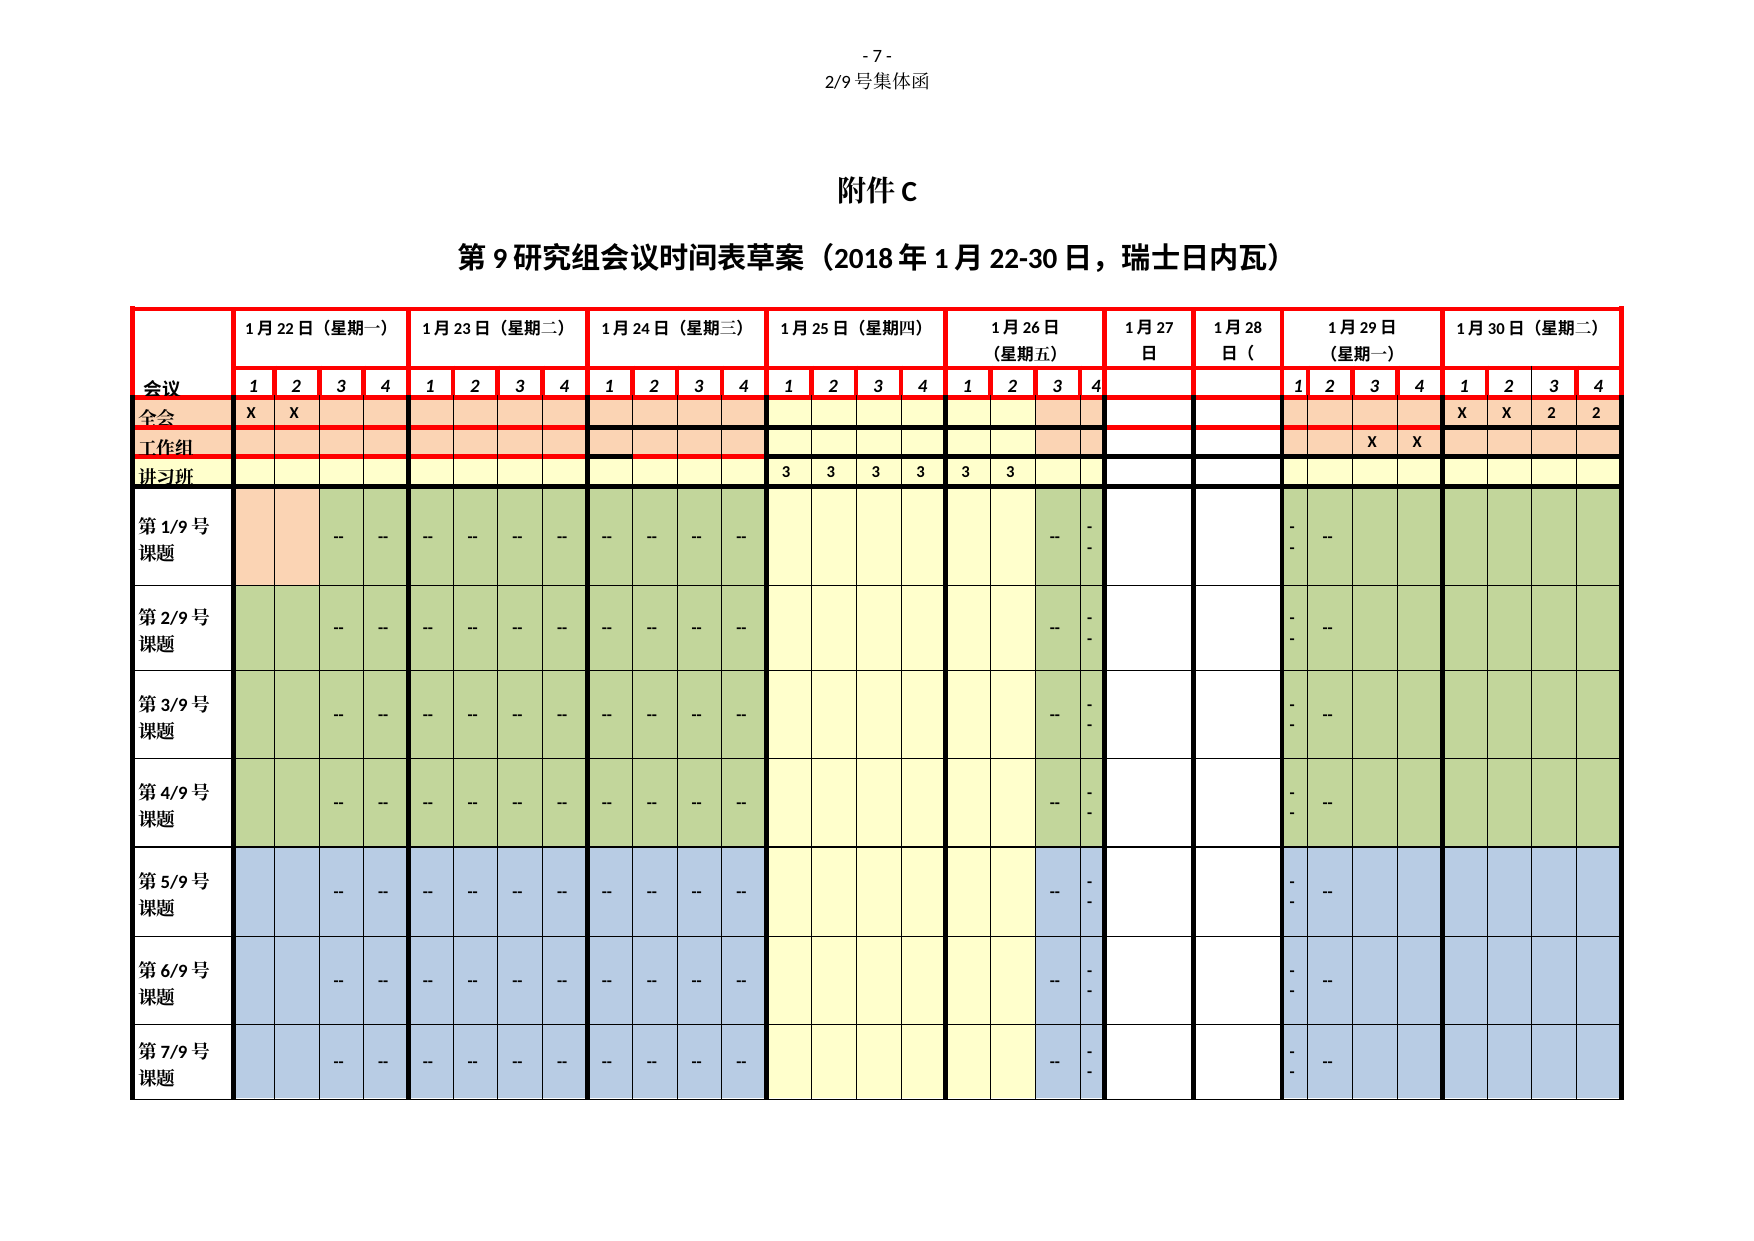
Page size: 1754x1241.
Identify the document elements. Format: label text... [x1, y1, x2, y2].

table_cell [1398, 937, 1440, 1024]
table_cell [1036, 400, 1080, 425]
table_cell [1196, 848, 1280, 936]
table_cell [1353, 459, 1397, 484]
table_cell -- [633, 586, 677, 670]
table_cell [722, 400, 764, 425]
table_cell -- [1284, 937, 1307, 1024]
table_cell [812, 586, 856, 670]
table_cell [1398, 459, 1440, 484]
table_cell [991, 937, 1035, 1024]
table_cell -- [1308, 759, 1352, 846]
table_cell 第2/9号课题 [135, 586, 231, 670]
table_cell [948, 937, 990, 1024]
table_cell -- [1081, 671, 1102, 758]
table_cell [1398, 489, 1440, 585]
table_cell [236, 459, 274, 484]
table_cell -- [633, 671, 677, 758]
table_cell [812, 489, 856, 585]
table_cell [364, 459, 406, 484]
table_cell -- [1284, 848, 1307, 936]
table_cell -- [411, 759, 453, 846]
table_cell -- [678, 937, 721, 1024]
table_cell -- [364, 489, 406, 585]
table_cell [812, 1025, 856, 1098]
table_header 1月26日 （星期五） [948, 311, 1102, 366]
table_cell [857, 489, 901, 585]
table_cell [722, 430, 764, 454]
table_cell [1398, 759, 1440, 846]
table_cell [1398, 400, 1440, 425]
table_cell [722, 459, 764, 484]
table_cell 会议 [135, 366, 231, 395]
table_cell -- [590, 1025, 632, 1098]
table_cell [1036, 430, 1080, 454]
table_cell [590, 430, 632, 454]
table_cell -- [1308, 671, 1352, 758]
table_cell -- [320, 759, 363, 846]
table_cell [633, 459, 677, 484]
table_cell -- [1081, 489, 1102, 585]
table_cell [1107, 1025, 1191, 1098]
table_cell [543, 459, 585, 484]
table_cell [857, 759, 901, 846]
table_cell -- [364, 1025, 406, 1098]
table_cell [769, 759, 811, 846]
table_cell -- [590, 671, 632, 758]
table_cell [1532, 1025, 1576, 1098]
table_cell [1532, 459, 1576, 484]
table_cell -- [454, 937, 497, 1024]
table_cell -- [1036, 759, 1080, 846]
table_cell [633, 400, 677, 425]
table_cell [1353, 1025, 1397, 1098]
table_cell [1488, 759, 1531, 846]
table_cell [948, 586, 990, 670]
table_cell [1107, 848, 1191, 936]
table_cell [812, 848, 856, 936]
table_cell [1532, 430, 1576, 454]
table_cell -- [498, 848, 542, 936]
table_cell [275, 759, 319, 846]
table_cell [991, 848, 1035, 936]
table_cell [769, 671, 811, 758]
table_cell [1308, 459, 1352, 484]
table_cell [1196, 400, 1280, 425]
table_cell -- [1036, 671, 1080, 758]
table_cell -- [1081, 586, 1102, 670]
table_cell [236, 937, 274, 1024]
table_cell -- [454, 848, 497, 936]
table_cell [1445, 671, 1487, 758]
table_cell [769, 848, 811, 936]
table_cell -- [543, 937, 585, 1024]
table_cell [812, 671, 856, 758]
table_cell -- [1284, 671, 1307, 758]
table_cell [991, 1025, 1035, 1098]
table_cell [678, 400, 721, 425]
table_cell 3 [769, 459, 811, 484]
table_cell [498, 400, 542, 425]
table_cell 1 [411, 370, 451, 395]
table_cell [1398, 1025, 1440, 1098]
table_cell -- [411, 848, 453, 936]
table_cell -- [543, 489, 585, 585]
table_cell [1577, 489, 1619, 585]
table_cell [1577, 430, 1619, 454]
table_cell [1488, 848, 1531, 936]
table_cell [275, 671, 319, 758]
table_cell [769, 489, 811, 585]
table_cell [769, 586, 811, 670]
table_cell -- [722, 759, 764, 846]
table_cell [320, 430, 363, 454]
table_cell -- [1308, 937, 1352, 1024]
table_header 1月24日（星期三） [590, 311, 764, 366]
table_cell [454, 459, 497, 484]
table_cell -- [1284, 489, 1307, 585]
table_cell [1577, 759, 1619, 846]
table_cell [275, 937, 319, 1024]
table_cell [275, 1025, 319, 1098]
table_cell -- [590, 489, 632, 585]
table_cell [1532, 937, 1576, 1024]
table_cell 3 [1532, 370, 1574, 395]
table_cell -- [411, 937, 453, 1024]
table_cell 2 [1577, 400, 1619, 425]
table_cell 2 [1489, 370, 1531, 395]
table_cell [275, 430, 319, 454]
table_cell [1353, 489, 1397, 585]
table_cell [948, 759, 990, 846]
table_cell -- [320, 671, 363, 758]
table_cell [1445, 848, 1487, 936]
table_cell -- [1036, 1025, 1080, 1098]
table_cell -- [411, 1025, 453, 1098]
table_cell [991, 759, 1035, 846]
table_cell -- [1308, 586, 1352, 670]
table_cell 2 [455, 370, 495, 395]
table_cell [1398, 671, 1440, 758]
table_cell 4 [724, 370, 764, 395]
table_cell -- [320, 489, 363, 585]
table_cell 3 [500, 370, 540, 395]
table_cell [1107, 489, 1191, 585]
table_cell -- [722, 671, 764, 758]
table_cell [1488, 1025, 1531, 1098]
table_cell 全会 [135, 400, 231, 425]
table_cell [543, 430, 585, 454]
table_cell -- [590, 848, 632, 936]
table_cell [857, 400, 901, 425]
table_cell -- [498, 937, 542, 1024]
table_cell [411, 400, 453, 425]
table_cell [1081, 400, 1102, 425]
table_cell [991, 586, 1035, 670]
table_cell 2 [277, 370, 317, 395]
table_cell 3 [679, 370, 720, 395]
table_cell [236, 430, 274, 454]
table_cell X [1488, 400, 1531, 425]
table_header [135, 311, 231, 366]
table_cell 3 [322, 370, 361, 395]
table_cell X [1445, 400, 1487, 425]
table_cell 2 [993, 370, 1033, 395]
table_cell [1445, 937, 1487, 1024]
table_cell [1196, 937, 1280, 1024]
table_cell [1107, 937, 1191, 1024]
table_cell [991, 489, 1035, 585]
table_cell -- [1036, 937, 1080, 1024]
table_cell [902, 937, 943, 1024]
table_cell [1196, 489, 1280, 585]
table_cell [1107, 459, 1191, 484]
table_cell [236, 1025, 274, 1098]
table_cell [1107, 400, 1191, 425]
table_cell -- [364, 586, 406, 670]
table_cell -- [411, 586, 453, 670]
table_cell [320, 459, 363, 484]
table_cell 3 [812, 459, 856, 484]
table_cell [1284, 430, 1307, 454]
table_cell -- [1284, 1025, 1307, 1098]
table_cell 2 [1310, 370, 1350, 395]
table_cell [902, 489, 943, 585]
table_cell [1196, 671, 1280, 758]
table_cell -- [678, 586, 721, 670]
table_cell 1 [769, 370, 809, 395]
table_cell -- [320, 848, 363, 936]
table_cell [1196, 430, 1280, 454]
table_cell -- [498, 1025, 542, 1098]
table_cell 第4/9号课题 [135, 759, 231, 846]
table_cell [236, 671, 274, 758]
table_cell [1532, 848, 1576, 936]
table_cell X [1353, 430, 1397, 454]
table_cell [236, 848, 274, 936]
table_cell 第6/9号课题 [135, 937, 231, 1024]
table_cell [1196, 586, 1280, 670]
table_cell [1488, 671, 1531, 758]
table_cell 3 [857, 459, 901, 484]
table_cell -- [364, 937, 406, 1024]
table_cell -- [633, 489, 677, 585]
table_cell [1107, 430, 1191, 454]
table_cell -- [1036, 489, 1080, 585]
table_cell -- [722, 489, 764, 585]
table_cell [498, 430, 542, 454]
table_cell [812, 400, 856, 425]
table_cell -- [364, 759, 406, 846]
table_cell X [275, 400, 319, 425]
table_cell [812, 759, 856, 846]
table_cell [1488, 430, 1531, 454]
table_cell [812, 430, 856, 454]
table_cell 第1/9号课题 [135, 489, 231, 585]
table_cell 第3/9号课题 [135, 671, 231, 758]
title 第9研究组会议时间表草案（2018年1月22-30日，瑞士日内瓦） [118, 235, 1636, 277]
table_cell -- [1081, 848, 1102, 936]
table_cell [948, 430, 990, 454]
table_cell 2 [1532, 400, 1576, 425]
table_cell 3 [991, 459, 1035, 484]
table_cell 1 [948, 370, 988, 395]
table_cell [1353, 848, 1397, 936]
table_cell -- [1284, 586, 1307, 670]
table_cell [857, 671, 901, 758]
table_cell -- [543, 759, 585, 846]
table_cell -- [722, 586, 764, 670]
table_cell [1577, 937, 1619, 1024]
table_cell [991, 430, 1035, 454]
table_cell -- [1081, 937, 1102, 1024]
table_cell 4 [903, 370, 943, 395]
table_cell 4 [1082, 370, 1102, 395]
table_cell -- [678, 1025, 721, 1098]
table_cell [902, 848, 943, 936]
table_cell -- [590, 937, 632, 1024]
table_cell -- [320, 1025, 363, 1098]
table_cell [275, 459, 319, 484]
table_cell -- [320, 937, 363, 1024]
table_cell [411, 430, 453, 454]
table_header 1月30日（星期二） [1445, 311, 1619, 366]
table_cell [1445, 489, 1487, 585]
table_cell [948, 1025, 990, 1098]
table_cell [1532, 671, 1576, 758]
text 附件C [118, 168, 1636, 210]
table_cell [1445, 1025, 1487, 1098]
table_cell [991, 671, 1035, 758]
table_cell -- [1308, 848, 1352, 936]
table_cell [1036, 459, 1080, 484]
table_cell 4 [1400, 370, 1440, 395]
table_cell [1081, 430, 1102, 454]
table_cell [590, 400, 632, 425]
table_header 1月27日 （六） Jan [1107, 311, 1191, 366]
table_header 1月29日 （星期一） [1284, 311, 1440, 366]
table_cell [1577, 459, 1619, 484]
table_cell [1488, 937, 1531, 1024]
table_cell [236, 586, 274, 670]
table_cell [275, 848, 319, 936]
table_cell [1284, 459, 1307, 484]
table_cell [1107, 759, 1191, 846]
table_cell [1488, 459, 1531, 484]
table_cell [857, 586, 901, 670]
table_cell [1196, 459, 1280, 484]
table_cell -- [678, 489, 721, 585]
table_cell [1577, 586, 1619, 670]
table_cell [769, 937, 811, 1024]
table_cell [769, 1025, 811, 1098]
table_cell -- [590, 586, 632, 670]
table_cell [769, 400, 811, 425]
table_cell [1107, 370, 1191, 395]
table_cell [1532, 489, 1576, 585]
table_cell -- [364, 671, 406, 758]
table_cell [1445, 586, 1487, 670]
table_cell [1353, 400, 1397, 425]
table_cell [948, 848, 990, 936]
table_cell [1353, 759, 1397, 846]
table_cell [1398, 848, 1440, 936]
table_cell -- [454, 671, 497, 758]
table_cell -- [543, 1025, 585, 1098]
table_cell [902, 671, 943, 758]
table_cell -- [1036, 586, 1080, 670]
table_cell -- [678, 671, 721, 758]
table_cell -- [454, 586, 497, 670]
table_cell [948, 489, 990, 585]
table_header 1月22日（星期一） [236, 311, 406, 366]
table_cell [364, 400, 406, 425]
table_cell [236, 489, 274, 585]
table_cell -- [722, 937, 764, 1024]
table_cell -- [454, 489, 497, 585]
table_cell [948, 671, 990, 758]
table_cell -- [411, 671, 453, 758]
table_cell 1 [1284, 370, 1306, 395]
table_cell 工作组 [135, 430, 231, 454]
table_cell -- [454, 759, 497, 846]
table_cell -- [1036, 848, 1080, 936]
table_cell -- [411, 489, 453, 585]
table_cell [902, 759, 943, 846]
table_cell [678, 459, 721, 484]
table_cell [678, 430, 721, 454]
table_cell -- [498, 586, 542, 670]
table_cell [454, 430, 497, 454]
table_cell [769, 430, 811, 454]
table_cell 4 [1579, 370, 1619, 395]
table_cell 3 [902, 459, 943, 484]
table_cell [320, 400, 363, 425]
table_cell [364, 430, 406, 454]
table_cell X [236, 400, 274, 425]
table_header 1月23日（星期二） [411, 311, 585, 366]
table_cell [411, 459, 453, 484]
table_cell -- [543, 586, 585, 670]
table_cell [543, 400, 585, 425]
table_cell -- [1081, 1025, 1102, 1098]
table_cell -- [1081, 759, 1102, 846]
table_cell 3 [858, 370, 899, 395]
table_cell -- [320, 586, 363, 670]
table_cell [857, 430, 901, 454]
table_cell [1107, 586, 1191, 670]
table_cell [902, 1025, 943, 1098]
table_cell [1081, 459, 1102, 484]
table_cell [1488, 489, 1531, 585]
table_cell -- [678, 848, 721, 936]
table_cell [812, 937, 856, 1024]
table_cell 2 [635, 370, 675, 395]
table_cell -- [590, 759, 632, 846]
table_cell 1 [590, 370, 630, 395]
table_cell -- [722, 1025, 764, 1098]
table_cell -- [633, 759, 677, 846]
table_cell [1353, 937, 1397, 1024]
table_cell [1196, 370, 1280, 395]
table_cell 3 [1355, 370, 1395, 395]
table_cell -- [1308, 1025, 1352, 1098]
table_cell [902, 430, 943, 454]
table_cell [1445, 759, 1487, 846]
table_cell 3 [1038, 370, 1078, 395]
table_cell 讲习班 [135, 459, 231, 484]
table_cell [1532, 759, 1576, 846]
table_cell X [1398, 430, 1440, 454]
table_cell [902, 400, 943, 425]
table_cell -- [498, 489, 542, 585]
table_cell [1445, 459, 1487, 484]
table_cell 第7/9号课题 [135, 1025, 231, 1098]
table_cell -- [498, 759, 542, 846]
table_cell [236, 759, 274, 846]
table_cell -- [498, 671, 542, 758]
table_cell -- [543, 671, 585, 758]
table_cell [1284, 400, 1307, 425]
table_cell [1445, 430, 1487, 454]
table_cell [1353, 586, 1397, 670]
table_cell [1308, 430, 1352, 454]
table_cell [991, 400, 1035, 425]
table_cell 4 [366, 370, 406, 395]
table_cell -- [633, 1025, 677, 1098]
table_cell 4 [545, 370, 585, 395]
table_cell [948, 400, 990, 425]
table_header 1月25日（星期四） [769, 311, 943, 366]
table_cell [275, 586, 319, 670]
table_cell -- [1308, 489, 1352, 585]
table_cell [902, 586, 943, 670]
table_cell -- [678, 759, 721, 846]
table_cell [1107, 671, 1191, 758]
table_cell 2 [814, 370, 854, 395]
table_cell [1577, 848, 1619, 936]
table_cell [1196, 759, 1280, 846]
table_cell [1532, 586, 1576, 670]
table_cell -- [364, 848, 406, 936]
table_cell -- [454, 1025, 497, 1098]
table_cell [1488, 586, 1531, 670]
table_cell 第5/9号课题 [135, 848, 231, 936]
table_cell -- [1284, 759, 1307, 846]
table_cell [857, 1025, 901, 1098]
table_cell [633, 430, 677, 454]
table_cell [275, 489, 319, 585]
table_cell [1577, 1025, 1619, 1098]
table_cell 1 [236, 370, 272, 395]
table_cell -- [543, 848, 585, 936]
table_cell -- [633, 937, 677, 1024]
table_header 1月28日（日） Jan [1196, 311, 1280, 366]
table_cell [1398, 586, 1440, 670]
table_cell [454, 400, 497, 425]
table_cell -- [633, 848, 677, 936]
table_cell [857, 937, 901, 1024]
table_cell [1353, 671, 1397, 758]
table_cell -- [722, 848, 764, 936]
table_cell [498, 459, 542, 484]
table_cell [1308, 400, 1352, 425]
table_cell [1196, 1025, 1280, 1098]
table_cell 3 [948, 459, 990, 484]
table_cell 1 [1445, 370, 1485, 395]
table_cell [1577, 671, 1619, 758]
table_cell [590, 459, 632, 484]
table_cell [857, 848, 901, 936]
